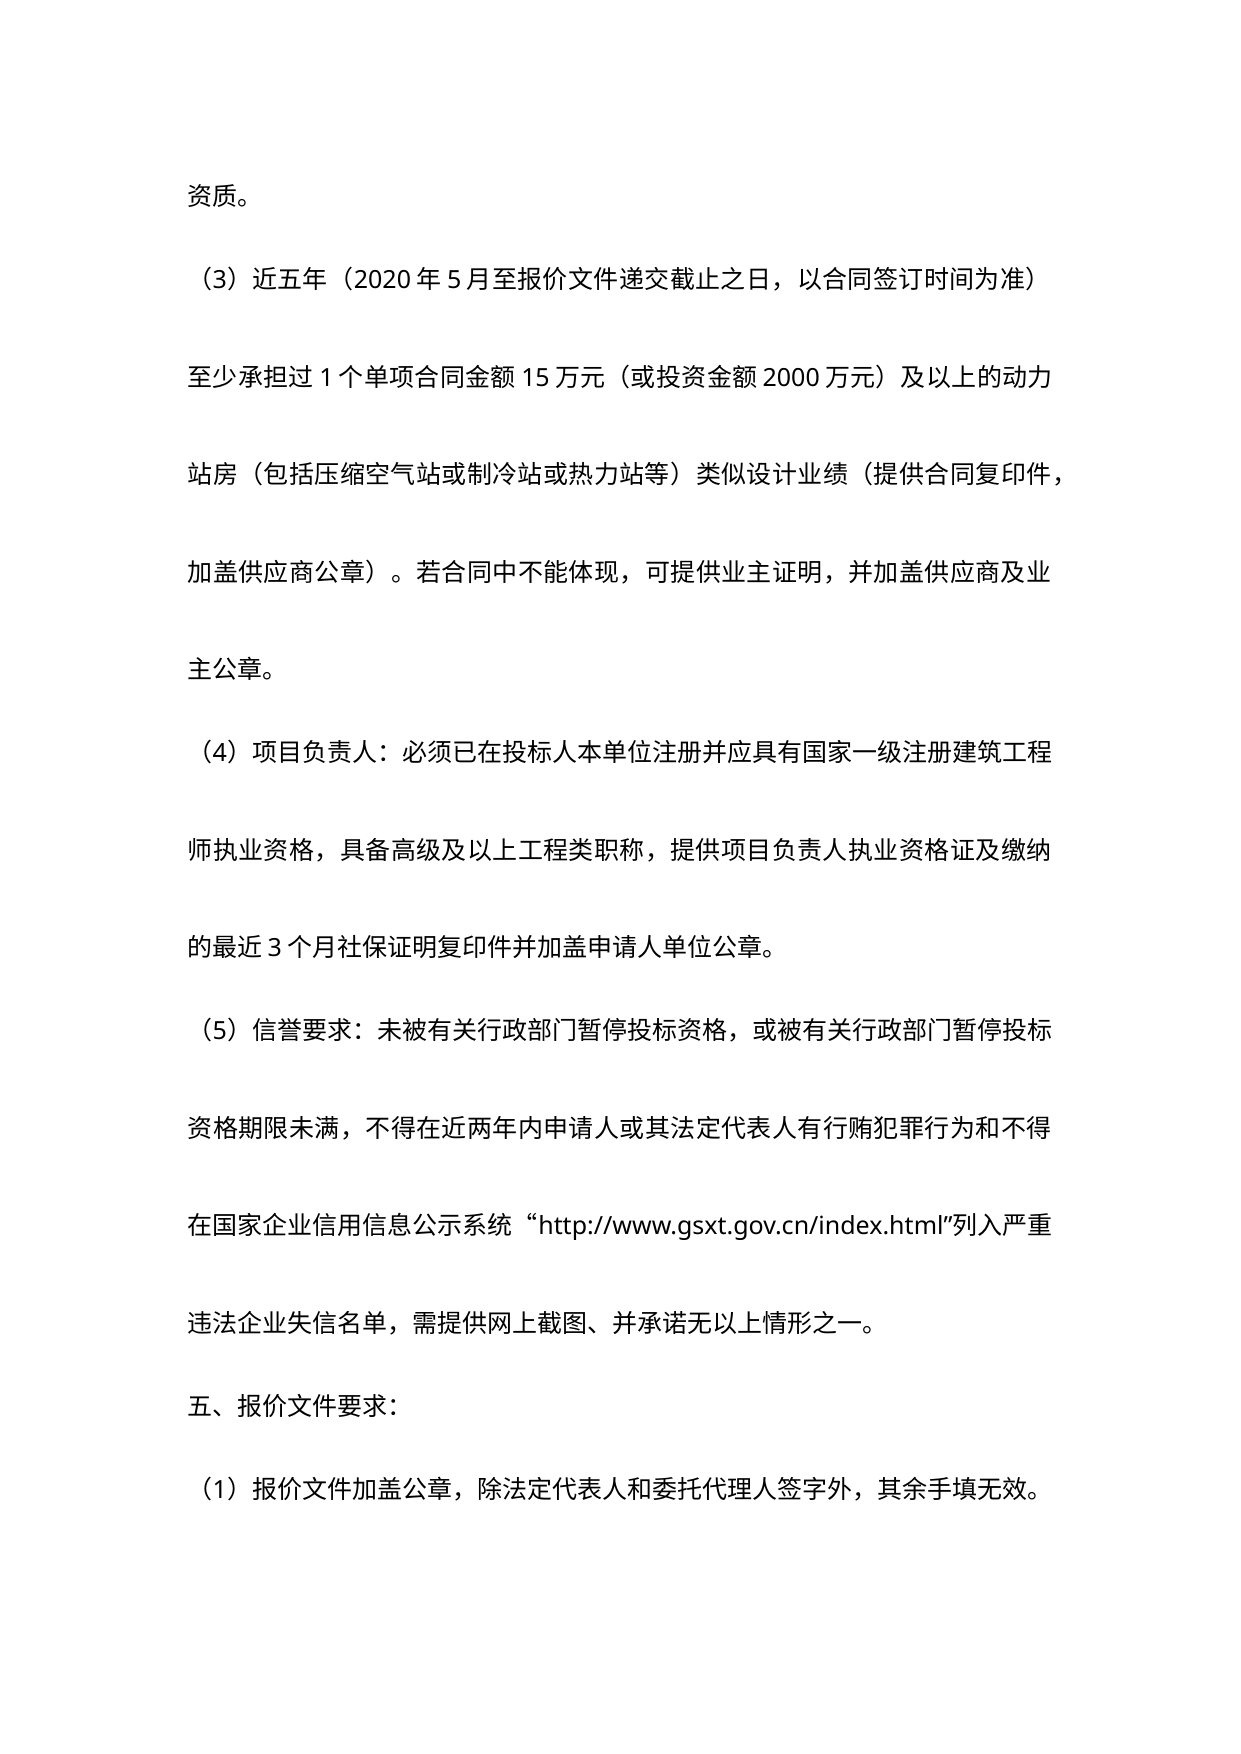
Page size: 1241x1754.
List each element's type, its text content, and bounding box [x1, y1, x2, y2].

list 项目负责人：必须已在投标人本单位注册并应具有国家一级注册建筑工程师执业资格，具备高级及以上工程类职称，提供项目负责人执业资格证及缴纳的最近3个月社保证明复印件并加盖申请人单位公章。 [187, 718, 1053, 978]
list 近五年（2020年5月至报价文件递交截止之日，以合同签订时间为准）至少承担过1个单项合同金额15万元（或投资金额2000万元）及以上的动力站房（包括压缩空气站或制冷站或热力站等）类似设计业绩（提供合同复印件，加盖供应商公章）。若合同中不能体现，可提供业主证明，并加盖供应商及业主公章。 [187, 245, 1053, 700]
list 信誉要求：未被有关行政部门暂停投标资格，或被有关行政部门暂停投标资格期限未满，不得在近两年内申请人或其法定代表人有行贿犯罪行为和不得在国家企业信用信息公示系统“http://www.gsxt.gov.cn/index.html”列入严重违法企业失信名单，需提供网上截图、并承诺无以上情形之一。 [187, 996, 1053, 1354]
text 五、报价文件要求： [187, 1372, 1053, 1437]
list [187, 162, 1053, 227]
list 报价文件加盖公章，除法定代表人和委托代理人签字外，其余手填无效。 [187, 1455, 1053, 1520]
